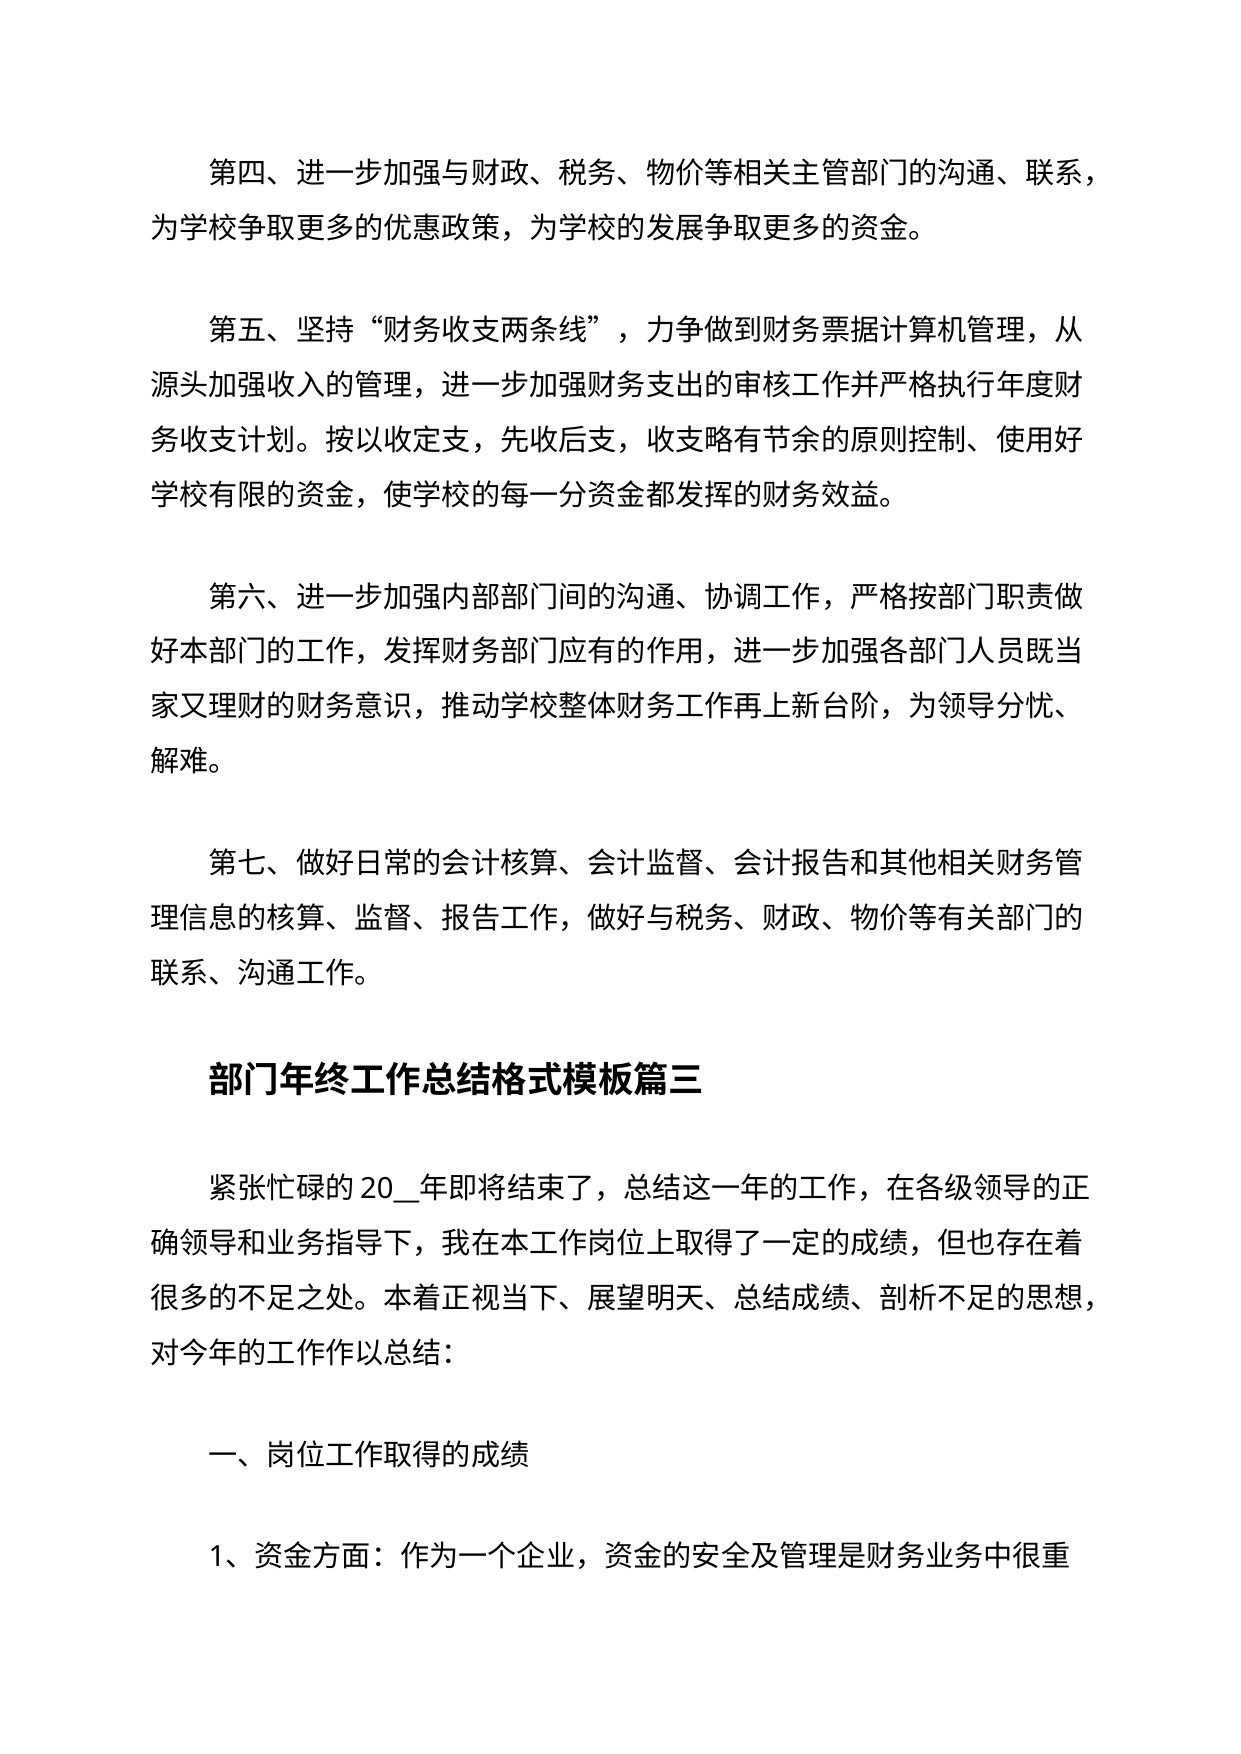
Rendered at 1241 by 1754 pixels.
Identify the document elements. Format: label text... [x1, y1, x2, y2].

text 第五、坚持“财务收支两条线”，力争做到财务票据计算机管理，从源头加强收入的管理，进一步加强财务支出的审核工作并严格执行年度财务收支计划。按以收定支，先收后支，收支略有节余的原则控制、使用好学校有限的资金，使学校的每一分资金都发挥的财务效益。 [150, 307, 1090, 514]
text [150, 1533, 1090, 1575]
text 第四、进一步加强与财政、税务、物价等相关主管部门的沟通、联系，为学校争取更多的优惠政策，为学校的发展争取更多的资金。 [150, 150, 1090, 247]
text 第七、做好日常的会计核算、会计监督、会计报告和其他相关财务管理信息的核算、监督、报告工作，做好与税务、财政、物价等有关部门的联系、沟通工作。 [150, 839, 1090, 992]
text 部门年终工作总结格式模板篇三 [150, 1051, 1090, 1102]
text 一、岗位工作取得的成绩 [150, 1431, 1090, 1473]
text 紧张忙碌的20__年即将结束了，总结这一年的工作，在各级领导的正确领导和业务指导下，我在本工作岗位上取得了一定的成绩，但也存在着很多的不足之处。本着正视当下、展望明天、总结成绩、剖析不足的思想，对今年的工作作以总结： [150, 1164, 1090, 1372]
text 第六、进一步加强内部部门间的沟通、协调工作，严格按部门职责做好本部门的工作，发挥财务部门应有的作用，进一步加强各部门人员既当家又理财的财务意识，推动学校整体财务工作再上新台阶，为领导分忧、解难。 [150, 573, 1090, 780]
